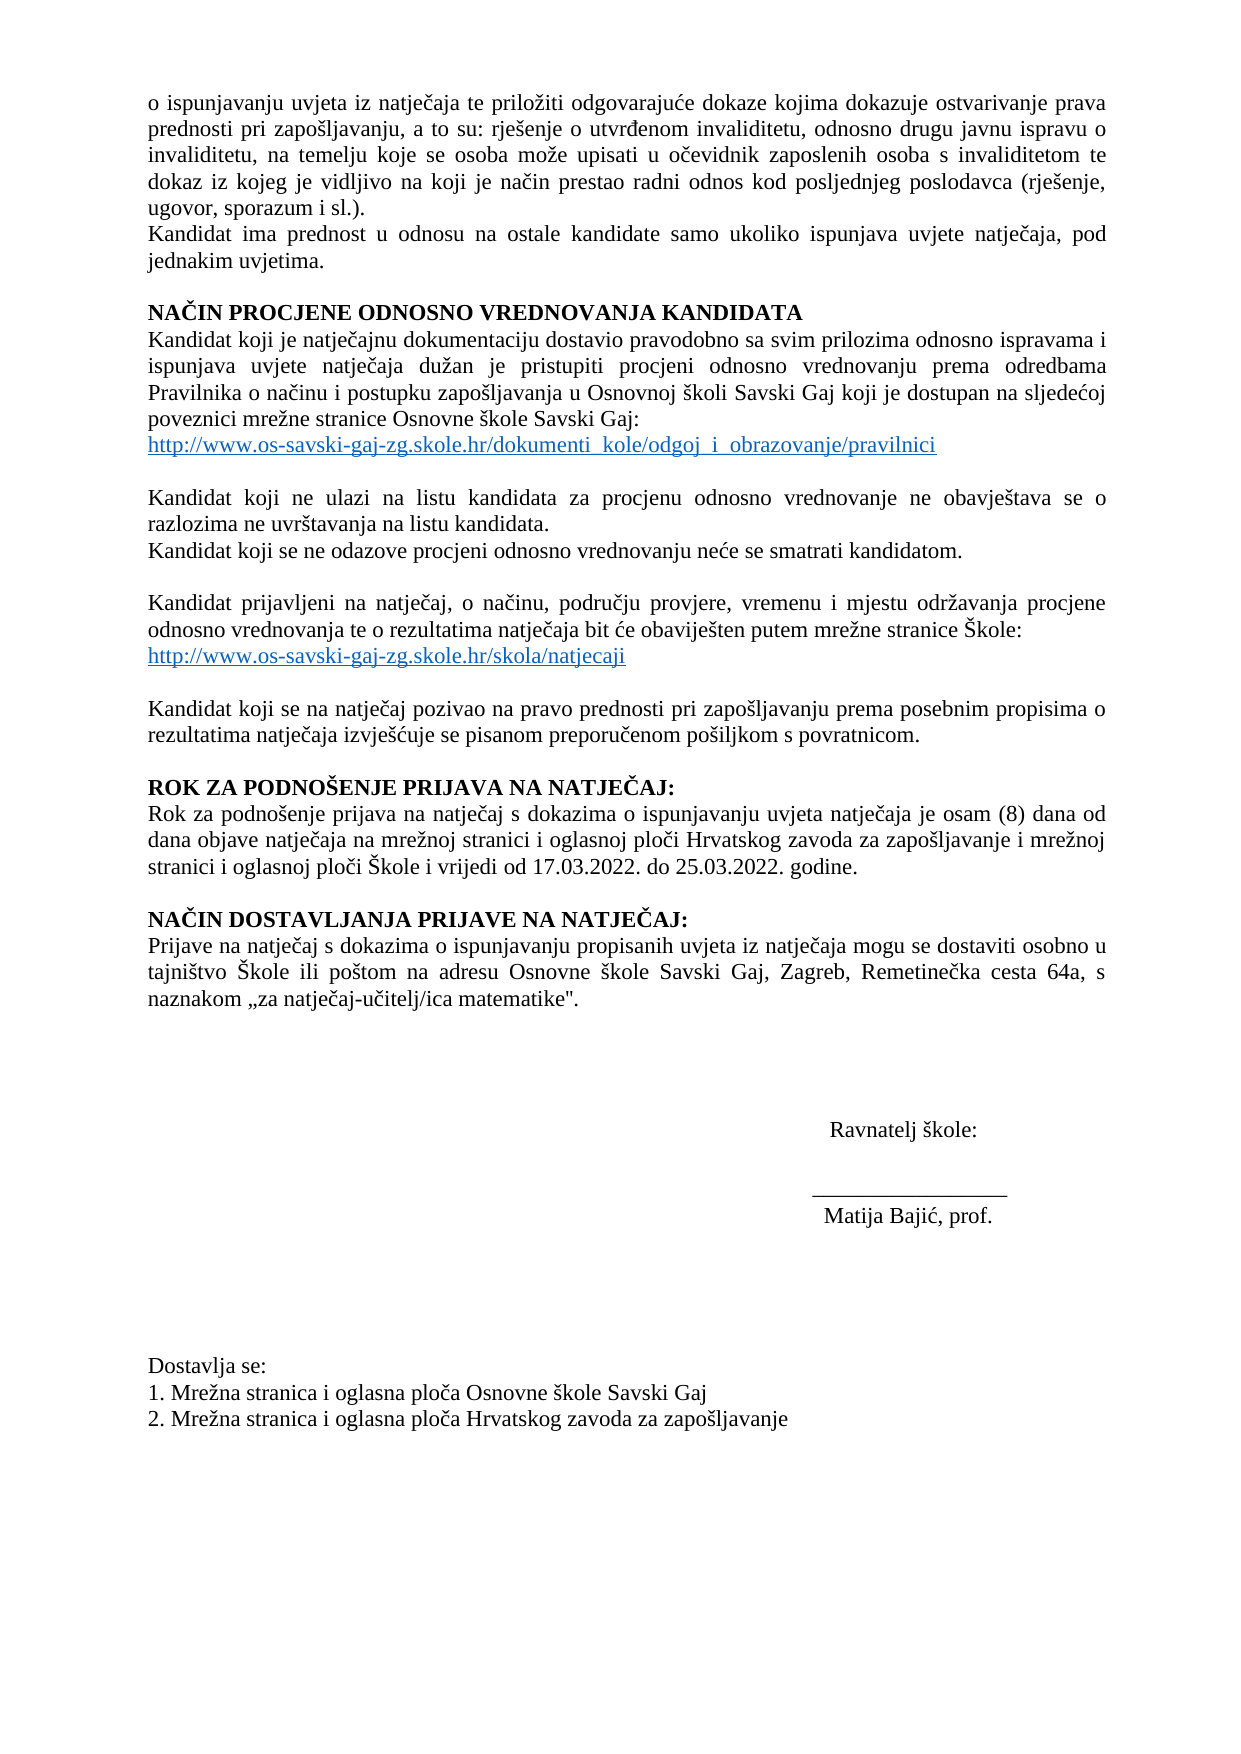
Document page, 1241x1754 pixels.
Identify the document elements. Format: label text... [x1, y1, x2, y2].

text 2. Mrežna stranica i oglasna ploča Hrvatskog zavoda za zapošljavanje [148, 1405, 1107, 1431]
text NAČIN PROCJENE ODNOSNO VREDNOVANJA KANDIDATA [148, 299, 1107, 326]
text Kandidat koji se ne odazove procjeni odnosno vrednovanju neće se smatrati kandidatom. [148, 537, 1107, 563]
text Dostavlja se: [148, 1352, 1107, 1379]
text http://www.os-savski-gaj-zg.skole.hr/dokumenti_kole/odgoj_i_obrazovanje/pravilnici [148, 431, 1107, 458]
text 1. Mrežna stranica i oglasna ploča Osnovne škole Savski Gaj [148, 1379, 1107, 1405]
text ROK ZA PODNOŠENJE PRIJAVA NA NATJEČAJ: [148, 774, 1107, 800]
text Kandidat prijavljeni na natječaj, o načinu, području provjere, vremenu i mjestu održavanja procjene odnosno vrednovanja te o rezultatima natječaja bit će obaviješten putem mrežne stranice Škole: [148, 589, 1107, 642]
text Prijave na natječaj s dokazima o ispunjavanju propisanih uvjeta iz natječaja mogu se dostaviti osobno u tajništvo Škole ili poštom na adresu Osnovne škole Savski Gaj, Zagreb, Remetinečka cesta 64a, s naznakom „za natječaj-učitelj/ica matematike''. [148, 932, 1107, 1011]
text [148, 89, 1107, 220]
text NAČIN DOSTAVLJANJA PRIJAVE NA NATJEČAJ: [148, 906, 1107, 932]
text Kandidat koji je natječajnu dokumentaciju dostavio pravodobno sa svim prilozima odnosno ispravama i ispunjava uvjete natječaja dužan je pristupiti procjeni odnosno vrednovanju prema odredbama Pravilnika o načinu i postupku zapošljavanja u Osnovnoj školi Savski Gaj koji je dostupan na sljedećoj poveznici mrežne stranice Osnovne škole Savski Gaj: [148, 326, 1107, 431]
text Matija Bajić, prof. [148, 1202, 1107, 1228]
text Ravnatelj škole: [148, 1116, 1107, 1143]
text Rok za podnošenje prijava na natječaj s dokazima o ispunjavanju uvjeta natječaja je osam (8) dana od dana objave natječaja na mrežnoj stranici i oglasnoj ploči Hrvatskog zavoda za zapošljavanje i mrežnoj stranici i oglasnoj ploči Škole i vrijedi od 17.03.2022. do 25.03.2022. godine. [148, 800, 1107, 879]
text http://www.os-savski-gaj-zg.skole.hr/skola/natjecaji [148, 642, 1107, 668]
text _________________ [148, 1173, 1107, 1200]
text Kandidat koji se na natječaj pozivao na pravo prednosti pri zapošljavanju prema posebnim propisima o rezultatima natječaja izvješćuje se pisanom preporučenom pošiljkom s povratnicom. [148, 695, 1107, 747]
text Kandidat ima prednost u odnosu na ostale kandidate samo ukoliko ispunjava uvjete natječaja, pod jednakim uvjetima. [148, 220, 1107, 273]
text Kandidat koji ne ulazi na listu kandidata za procjenu odnosno vrednovanje ne obavještava se o razlozima ne uvrštavanja na listu kandidata. [148, 484, 1107, 537]
